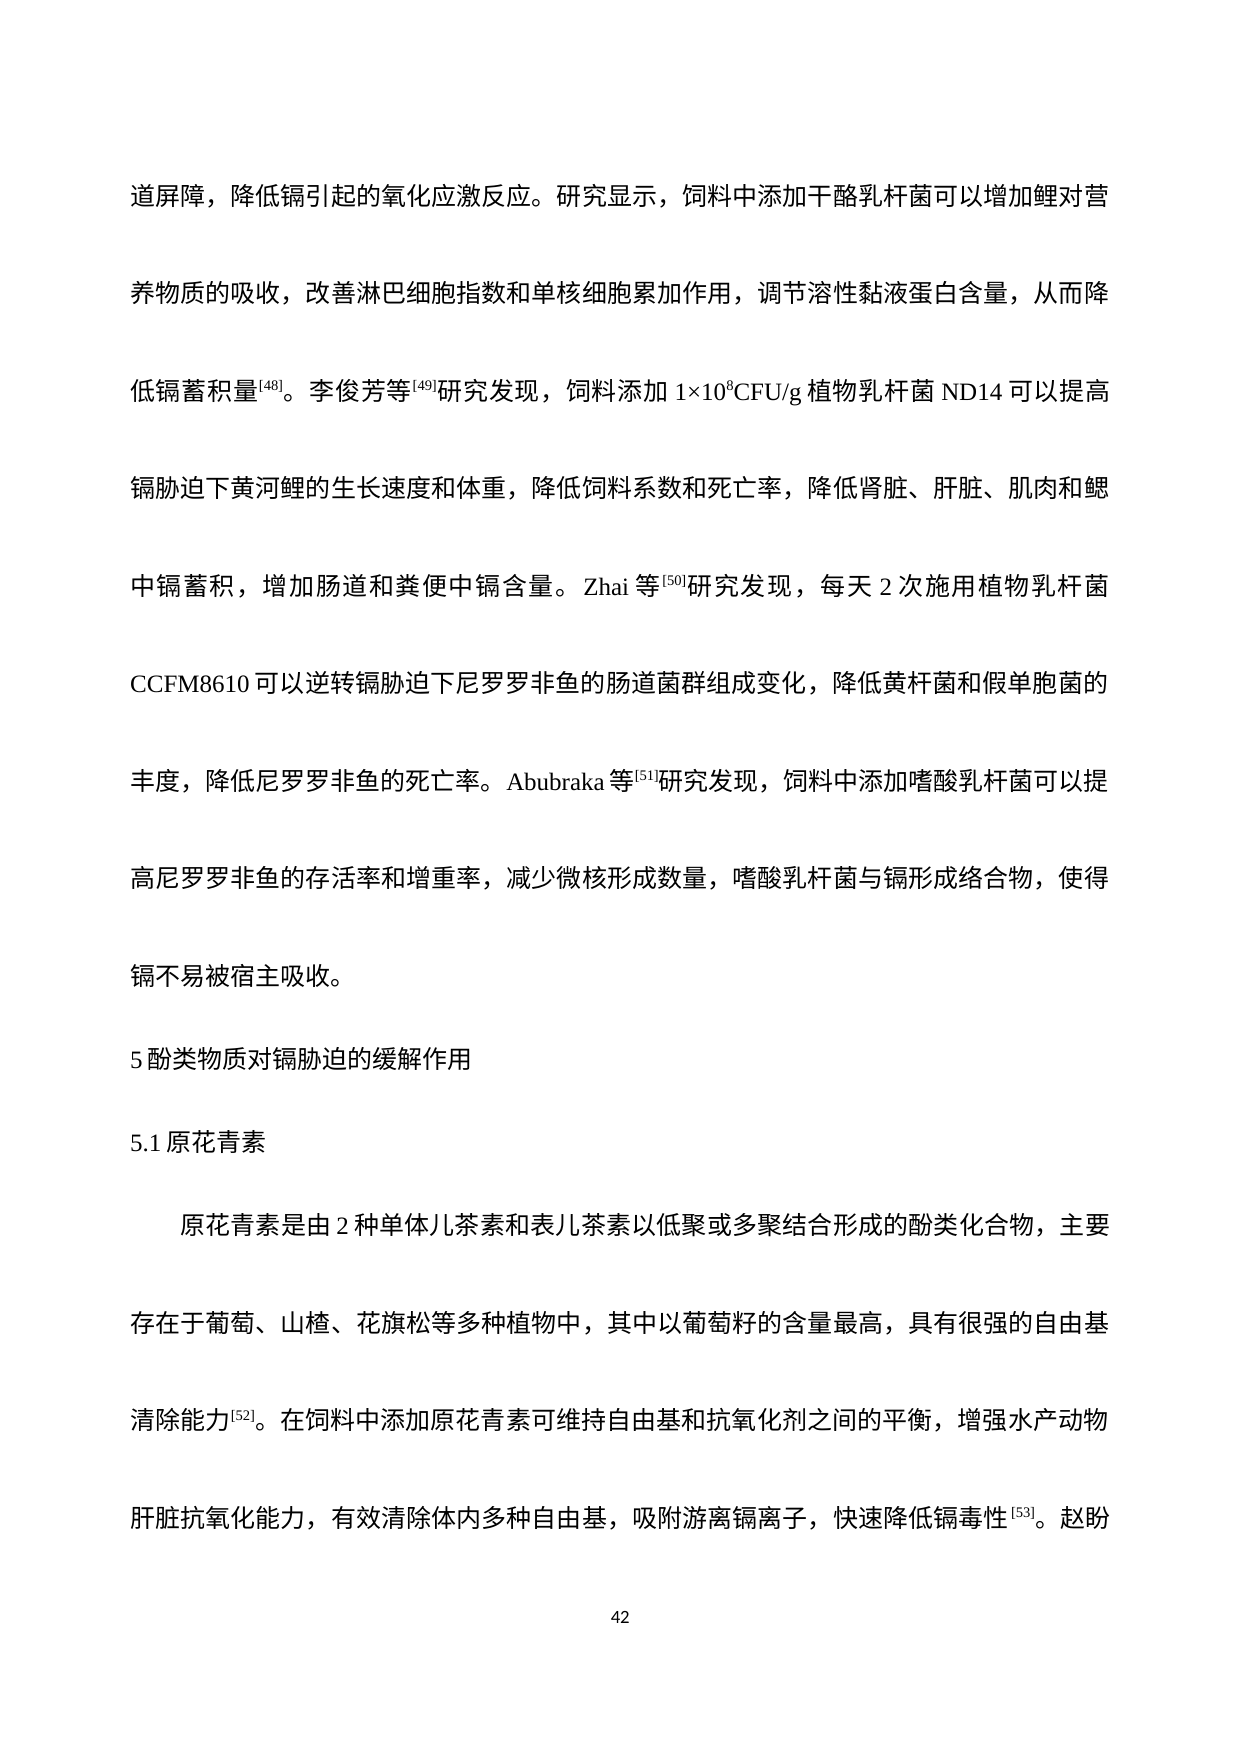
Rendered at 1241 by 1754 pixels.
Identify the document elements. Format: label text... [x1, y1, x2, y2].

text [130, 1191, 1110, 1549]
text 5.1原花青素 [130, 1108, 1110, 1173]
text 5酚类物质对镉胁迫的缓解作用 [130, 1025, 1110, 1090]
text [130, 162, 1110, 1007]
